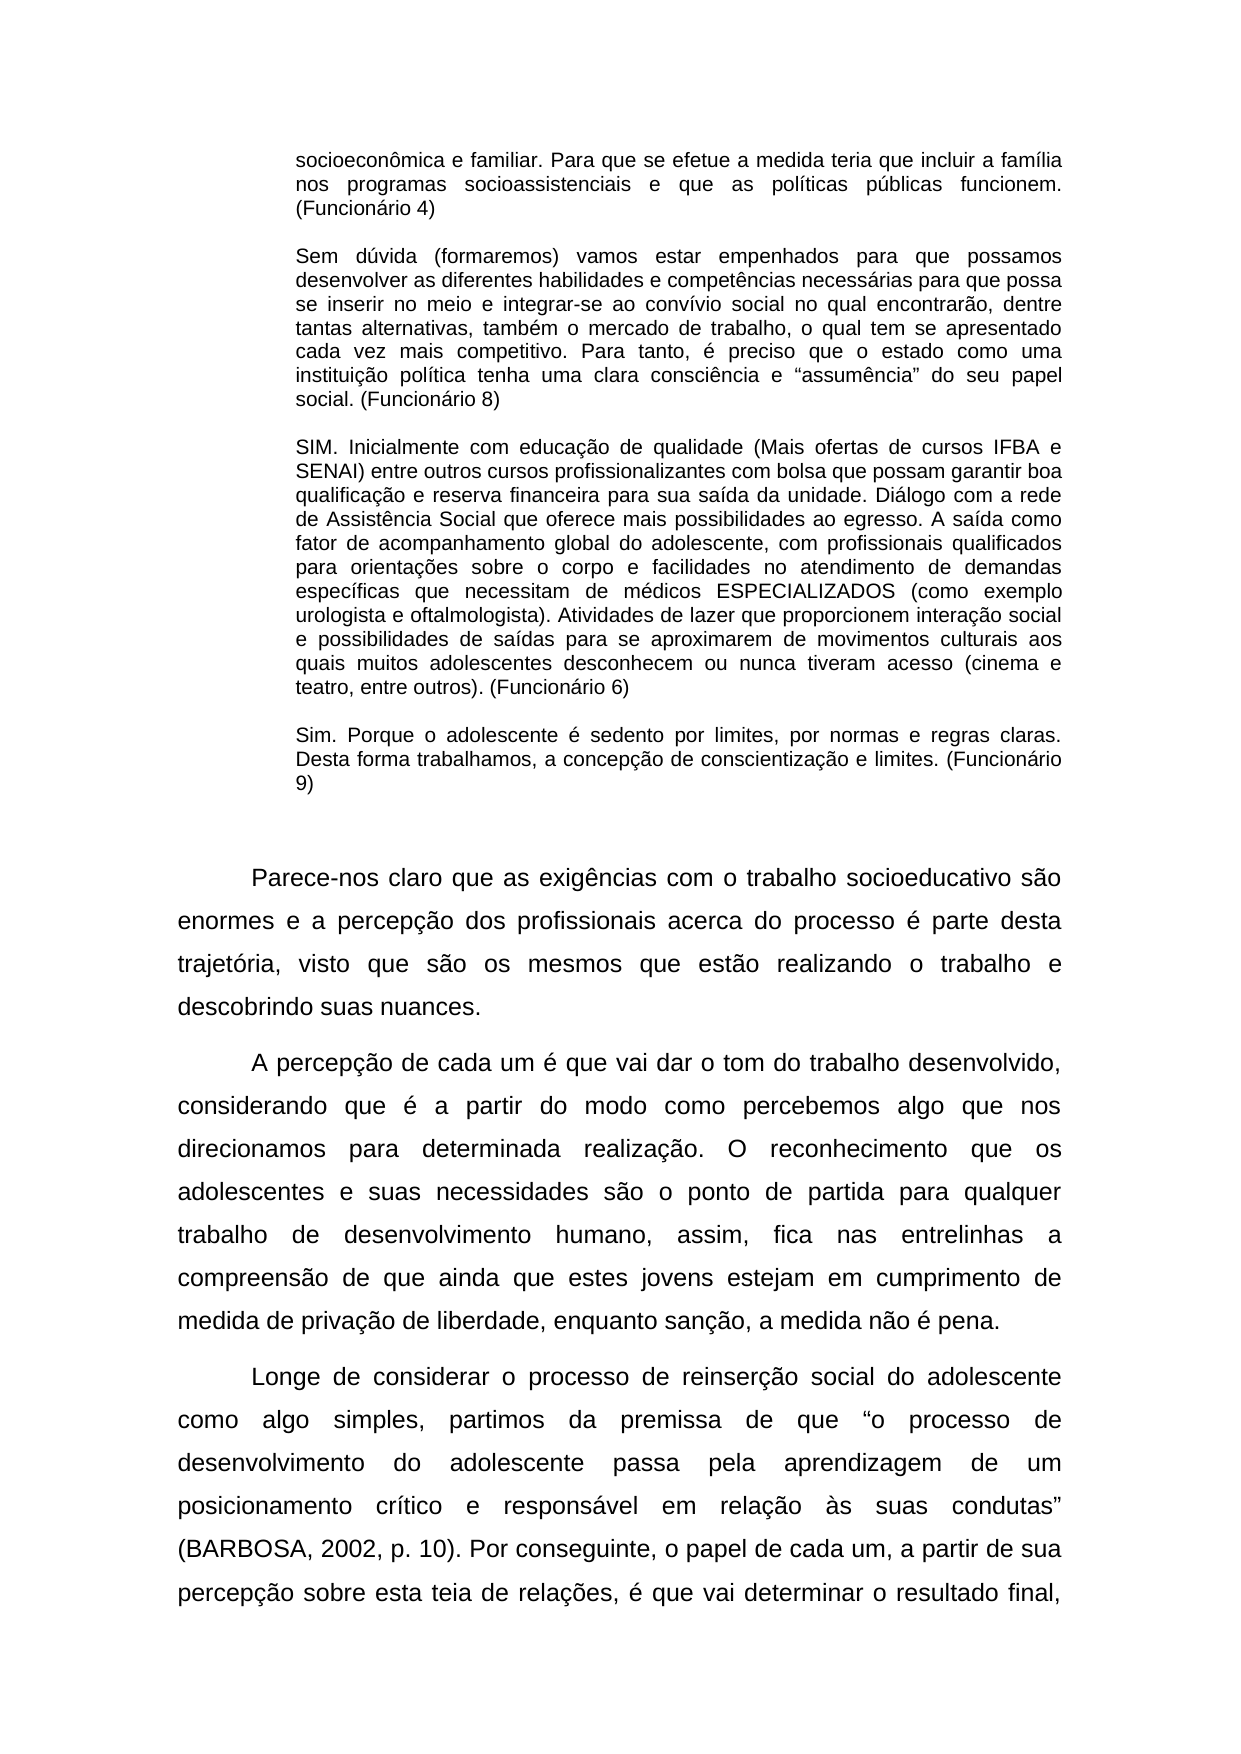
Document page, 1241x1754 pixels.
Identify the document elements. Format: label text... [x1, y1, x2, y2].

list Sim. Porque o adolescente é sedento por limites, por normas e regras claras. Desta forma trabalhamos, a concepção de conscientização e limites. (Funcionário 9) [295, 723, 1063, 794]
list Sem dúvida (formaremos) vamos estar empenhados para que possamos desenvolver as diferentes habilidades e competências necessárias para que possa se inserir no meio e integrar-se ao convívio social no qual encontrarão, dentre tantas alternativas, também o mercado de trabalho, o qual tem se apresentado cada vez mais competitivo. Para tanto, é preciso que o estado como uma instituição política tenha uma clara consciência e “assumência” do seu papel social. (Funcionário 8) [295, 243, 1063, 411]
text A percepção de cada um é que vai dar o tom do trabalho desenvolvido, considerando que é a partir do modo como percebemos algo que nos direcionamos para determinada realização. O reconhecimento que os adolescentes e suas necessidades são o ponto de partida para qualquer trabalho de desenvolvimento humano, assim, fica nas entrelinhas a compreensão de que ainda que estes jovens estejam em cumprimento de medida de privação de liberdade, enquanto sanção, a medida não é pena. [177, 1048, 1063, 1335]
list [295, 148, 1063, 219]
text Parece-nos claro que as exigências com o trabalho socioeducativo são enormes e a percepção dos profissionais acerca do processo é parte desta trajetória, visto que são os mesmos que estão realizando o trabalho e descobrindo suas nuances. [177, 863, 1063, 1021]
list SIM. Inicialmente com educação de qualidade (Mais ofertas de cursos IFBA e SENAI) entre outros cursos profissionalizantes com bolsa que possam garantir boa qualificação e reserva financeira para sua saída da unidade. Diálogo com a rede de Assistência Social que oferece mais possibilidades ao egresso. A saída como fator de acompanhamento global do adolescente, com profissionais qualificados para orientações sobre o corpo e facilidades no atendimento de demandas específicas que necessitam de médicos ESPECIALIZADOS (como exemplo urologista e oftalmologista). Atividades de lazer que proporcionem interação social e possibilidades de saídas para se aproximarem de movimentos culturais aos quais muitos adolescentes desconhecem ou nunca tiveram acesso (cinema e teatro, entre outros). (Funcionário 6) [295, 435, 1063, 699]
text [177, 1362, 1063, 1606]
